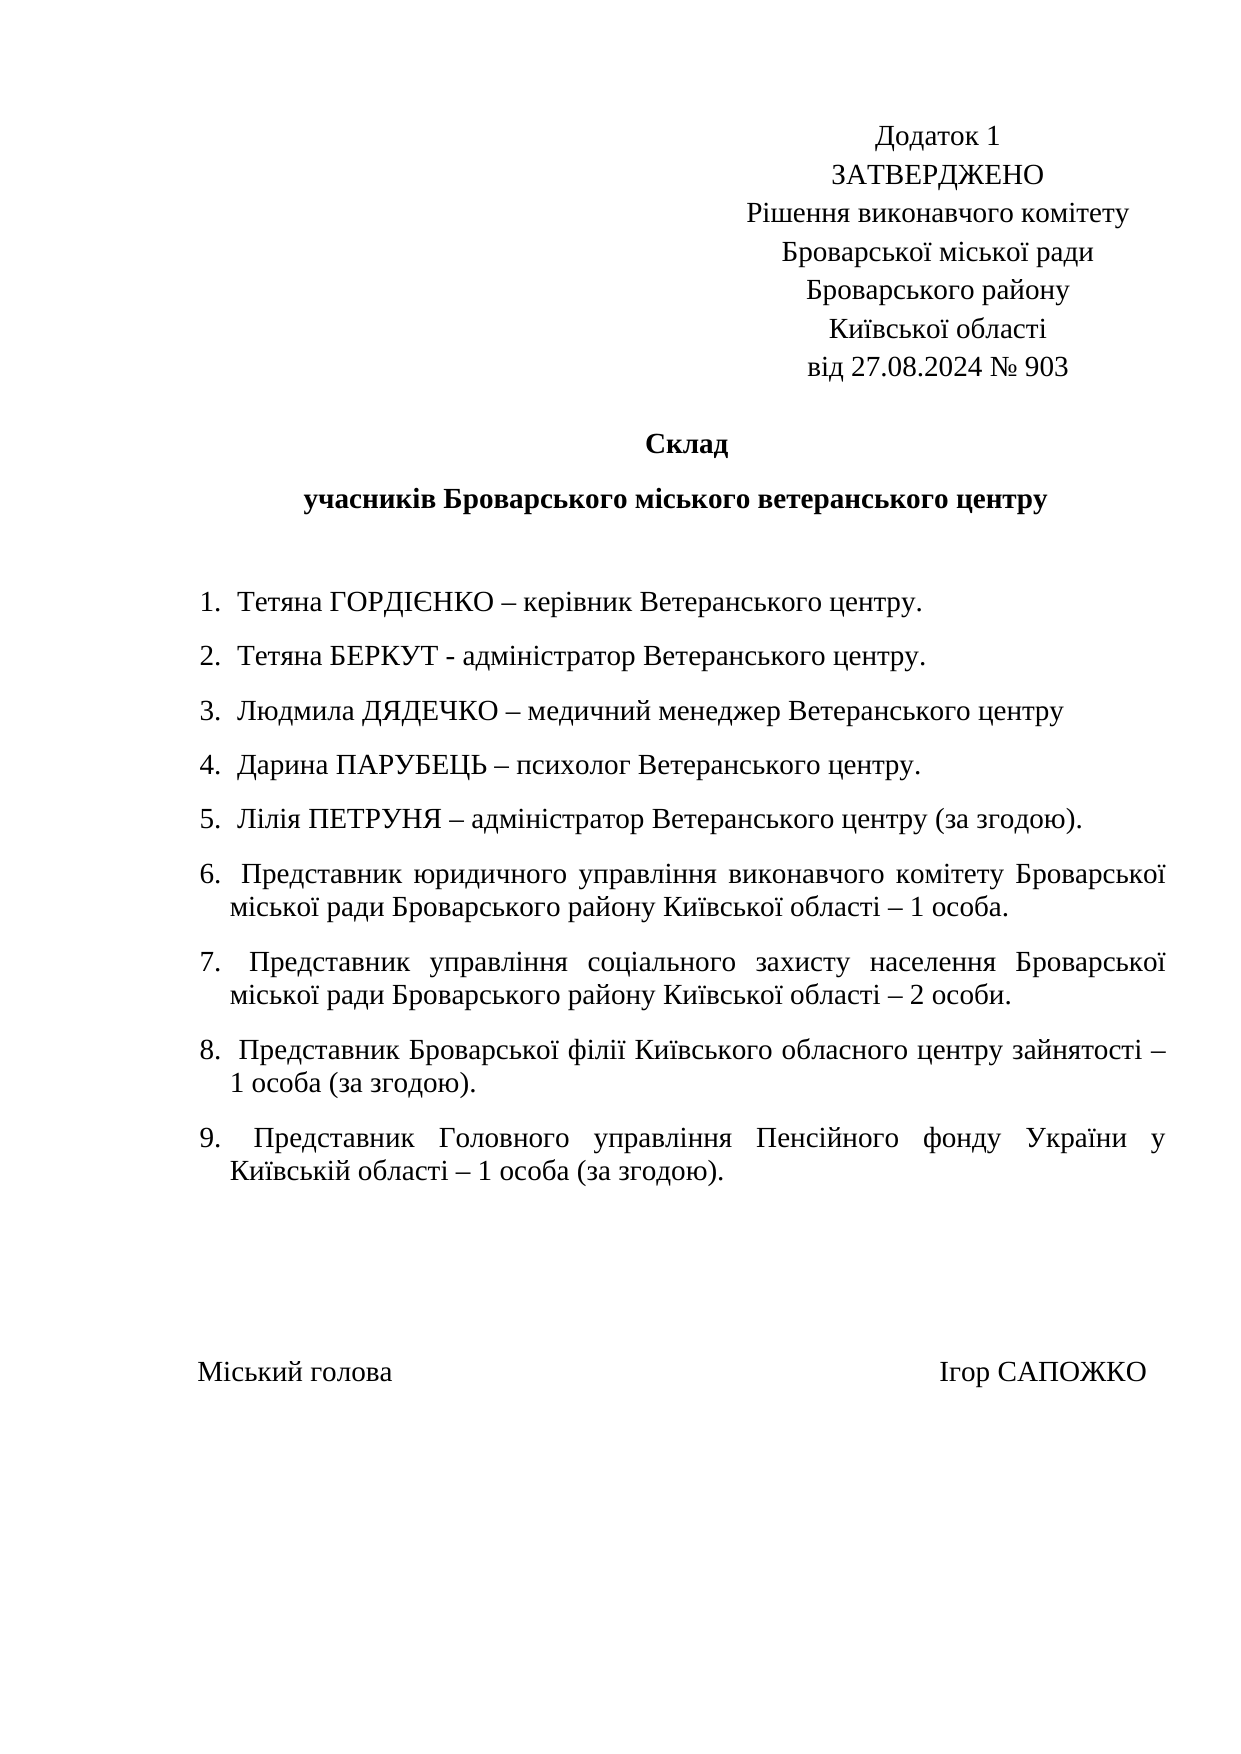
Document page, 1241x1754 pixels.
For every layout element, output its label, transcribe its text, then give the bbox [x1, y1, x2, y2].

text 8. Представник Броварської філії Київського обласного центру зайнятості – 1 особа (за згодою). [192, 1032, 1167, 1099]
text Міський голова Ігор САПОЖКО [177, 1354, 1167, 1388]
text 1. Тетяна ГОРДІЄНКО – керівник Ветеранського центру. [192, 584, 1167, 618]
text 9. Представник Головного управління Пенсійного фонду України у Київській області – 1 особа (за згодою). [192, 1120, 1167, 1187]
text від 27.08.2024 № 903 [709, 349, 1167, 383]
text 7. Представник управління соціального захисту населення Броварської міської ради Броварського району Київської області – 2 особи. [192, 944, 1167, 1011]
text 5. Лілія ПЕТРУНЯ – адміністратор Ветеранського центру (за згодою). [192, 802, 1167, 835]
text 6. Представник юридичного управління виконавчого комітету Броварської міської ради Броварського району Київської області – 1 особа. [192, 856, 1167, 923]
text 2. Тетяна БЕРКУТ - адміністратор Ветеранського центру. [192, 638, 1167, 672]
text Додаток 1 [709, 118, 1167, 152]
text Склад [177, 427, 1167, 460]
text Київської області [709, 311, 1167, 344]
text 4. Дарина ПАРУБЕЦЬ – психолог Ветеранського центру. [192, 747, 1167, 781]
text 3. Людмила ДЯДЕЧКО – медичний менеджер Ветеранського центру [192, 693, 1167, 726]
text ЗАТВЕРДЖЕНО [709, 157, 1167, 190]
text учасників Броварського міського ветеранського центру [177, 481, 1167, 514]
text Броварського району [709, 272, 1167, 306]
text Рішення виконавчого комітету Броварської міської ради [709, 195, 1167, 267]
